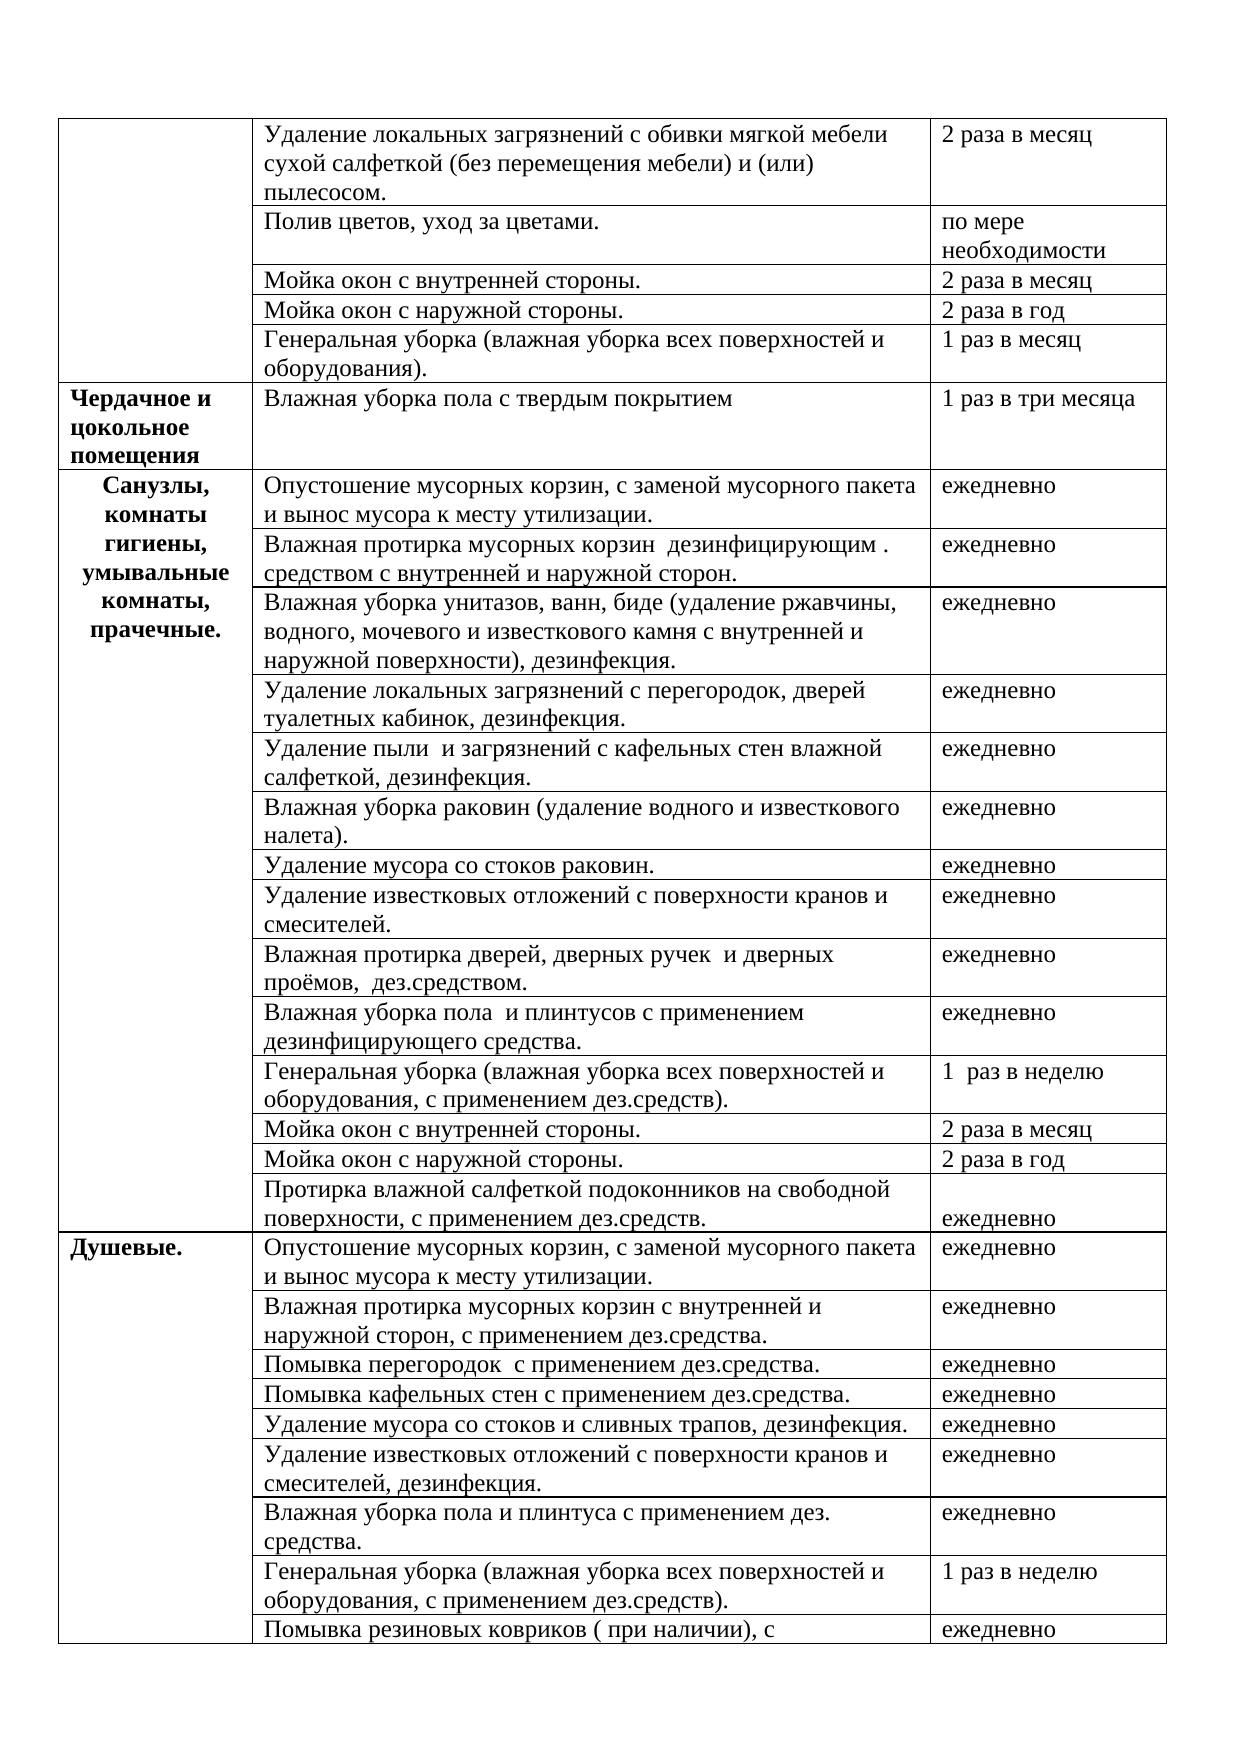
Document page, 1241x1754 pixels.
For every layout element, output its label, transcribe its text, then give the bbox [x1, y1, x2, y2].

table_cell Полив цветов, уход за цветами. [253, 206, 930, 264]
table_cell Удаление мусора со стоков и сливных трапов, дезинфекция. [253, 1409, 930, 1438]
table_cell Удаление пыли и загрязнений с кафельных стен влажной салфеткой, дезинфекция. [253, 733, 930, 791]
table_cell ежедневно [931, 675, 1166, 732]
table_cell ежедневно [931, 997, 1166, 1055]
table_cell ежедневно [931, 529, 1166, 586]
table_cell Мойка окон с внутренней стороны. [253, 1114, 930, 1143]
table_cell ежедневно [931, 1174, 1166, 1231]
table_cell Влажная протирка мусорных корзин с внутренней и наружной сторон, с применением дез.средства. [253, 1291, 930, 1348]
table_cell Санузлы, комнаты гигиены, умывальные комнаты, прачечные. [59, 470, 252, 1231]
table_cell ежедневно [931, 588, 1166, 674]
table_cell ежедневно [931, 1350, 1166, 1378]
table_cell Опустошение мусорных корзин, с заменой мусорного пакета и вынос мусора к месту утилизации. [253, 470, 930, 528]
table_cell 2 раза в месяц [931, 265, 1166, 294]
table_cell ежедневно [931, 1498, 1166, 1555]
table_cell Душевые. [59, 1233, 252, 1643]
table_cell Мойка окон с внутренней стороны. [253, 265, 930, 294]
table_cell ежедневно [931, 470, 1166, 528]
table_cell Влажная уборка пола и плинтуса с применением дез. средства. [253, 1498, 930, 1555]
table_cell Влажная протирка мусорных корзин дезинфицирующим . средством с внутренней и наружной сторон. [253, 529, 930, 586]
table_cell Генеральная уборка (влажная уборка всех поверхностей и оборудования, с применением дез.средств). [253, 1556, 930, 1613]
table_cell 2 раза в месяц [931, 119, 1166, 205]
table_cell 2 раза в год [931, 295, 1166, 323]
table_cell Генеральная уборка (влажная уборка всех поверхностей и оборудования, с применением дез.средств). [253, 1056, 930, 1113]
table_cell Генеральная уборка (влажная уборка всех поверхностей и оборудования). [253, 325, 930, 382]
table_cell 1 раз в три месяца [931, 383, 1166, 469]
table_cell Удаление известковых отложений с поверхности кранов и смесителей. [253, 880, 930, 938]
table_cell ежедневно [931, 1439, 1166, 1496]
table_cell ежедневно [931, 850, 1166, 879]
table_cell Мойка окон с наружной стороны. [253, 1144, 930, 1173]
table_cell ежедневно [931, 880, 1166, 938]
table_cell ежедневно [931, 1409, 1166, 1438]
table_cell ежедневно [931, 939, 1166, 996]
table_cell ежедневно [931, 1615, 1166, 1643]
table_cell ежедневно [931, 1233, 1166, 1290]
table_cell 1 раз в месяц [931, 325, 1166, 382]
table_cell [253, 1615, 930, 1643]
table_cell Мойка окон с наружной стороны. [253, 295, 930, 323]
table_cell 2 раза в год [931, 1144, 1166, 1173]
table_cell Помывка перегородок с применением дез.средства. [253, 1350, 930, 1378]
table_cell по мере необходимости [931, 206, 1166, 264]
table_cell Влажная уборка пола и плинтусов с применением дезинфицирующего средства. [253, 997, 930, 1055]
table_cell Помывка кафельных стен с применением дез.средства. [253, 1379, 930, 1408]
table_cell Удаление локальных загрязнений с обивки мягкой мебели сухой салфеткой (без перемещения мебели) и (или) пылесосом. [253, 119, 930, 205]
table_cell 2 раза в месяц [931, 1114, 1166, 1143]
table_cell Опустошение мусорных корзин, с заменой мусорного пакета и вынос мусора к месту утилизации. [253, 1233, 930, 1290]
table_cell Влажная уборка раковин (удаление водного и известкового налета). [253, 792, 930, 849]
table_cell Удаление известковых отложений с поверхности кранов и смесителей, дезинфекция. [253, 1439, 930, 1496]
table_cell ежедневно [931, 792, 1166, 849]
table_cell Влажная уборка унитазов, ванн, биде (удаление ржавчины, водного, мочевого и известкового камня с внутренней и наружной поверхности), дезинфекция. [253, 588, 930, 674]
table_cell Чердачное и цокольное помещения [59, 383, 252, 469]
table_cell Удаление локальных загрязнений с перегородок, дверей туалетных кабинок, дезинфекция. [253, 675, 930, 732]
table_cell 1 раз в неделю [931, 1056, 1166, 1113]
table_cell 1 раз в неделю [931, 1556, 1166, 1613]
table_cell Удаление мусора со стоков раковин. [253, 850, 930, 879]
table_cell ежедневно [931, 733, 1166, 791]
table_cell ежедневно [931, 1291, 1166, 1348]
table_cell Влажная уборка пола с твердым покрытием [253, 383, 930, 469]
table_cell ежедневно [931, 1379, 1166, 1408]
table_cell Влажная протирка дверей, дверных ручек и дверных проёмов, дез.средством. [253, 939, 930, 996]
table_cell Протирка влажной салфеткой подоконников на свободной поверхности, с применением дез.средств. [253, 1174, 930, 1231]
